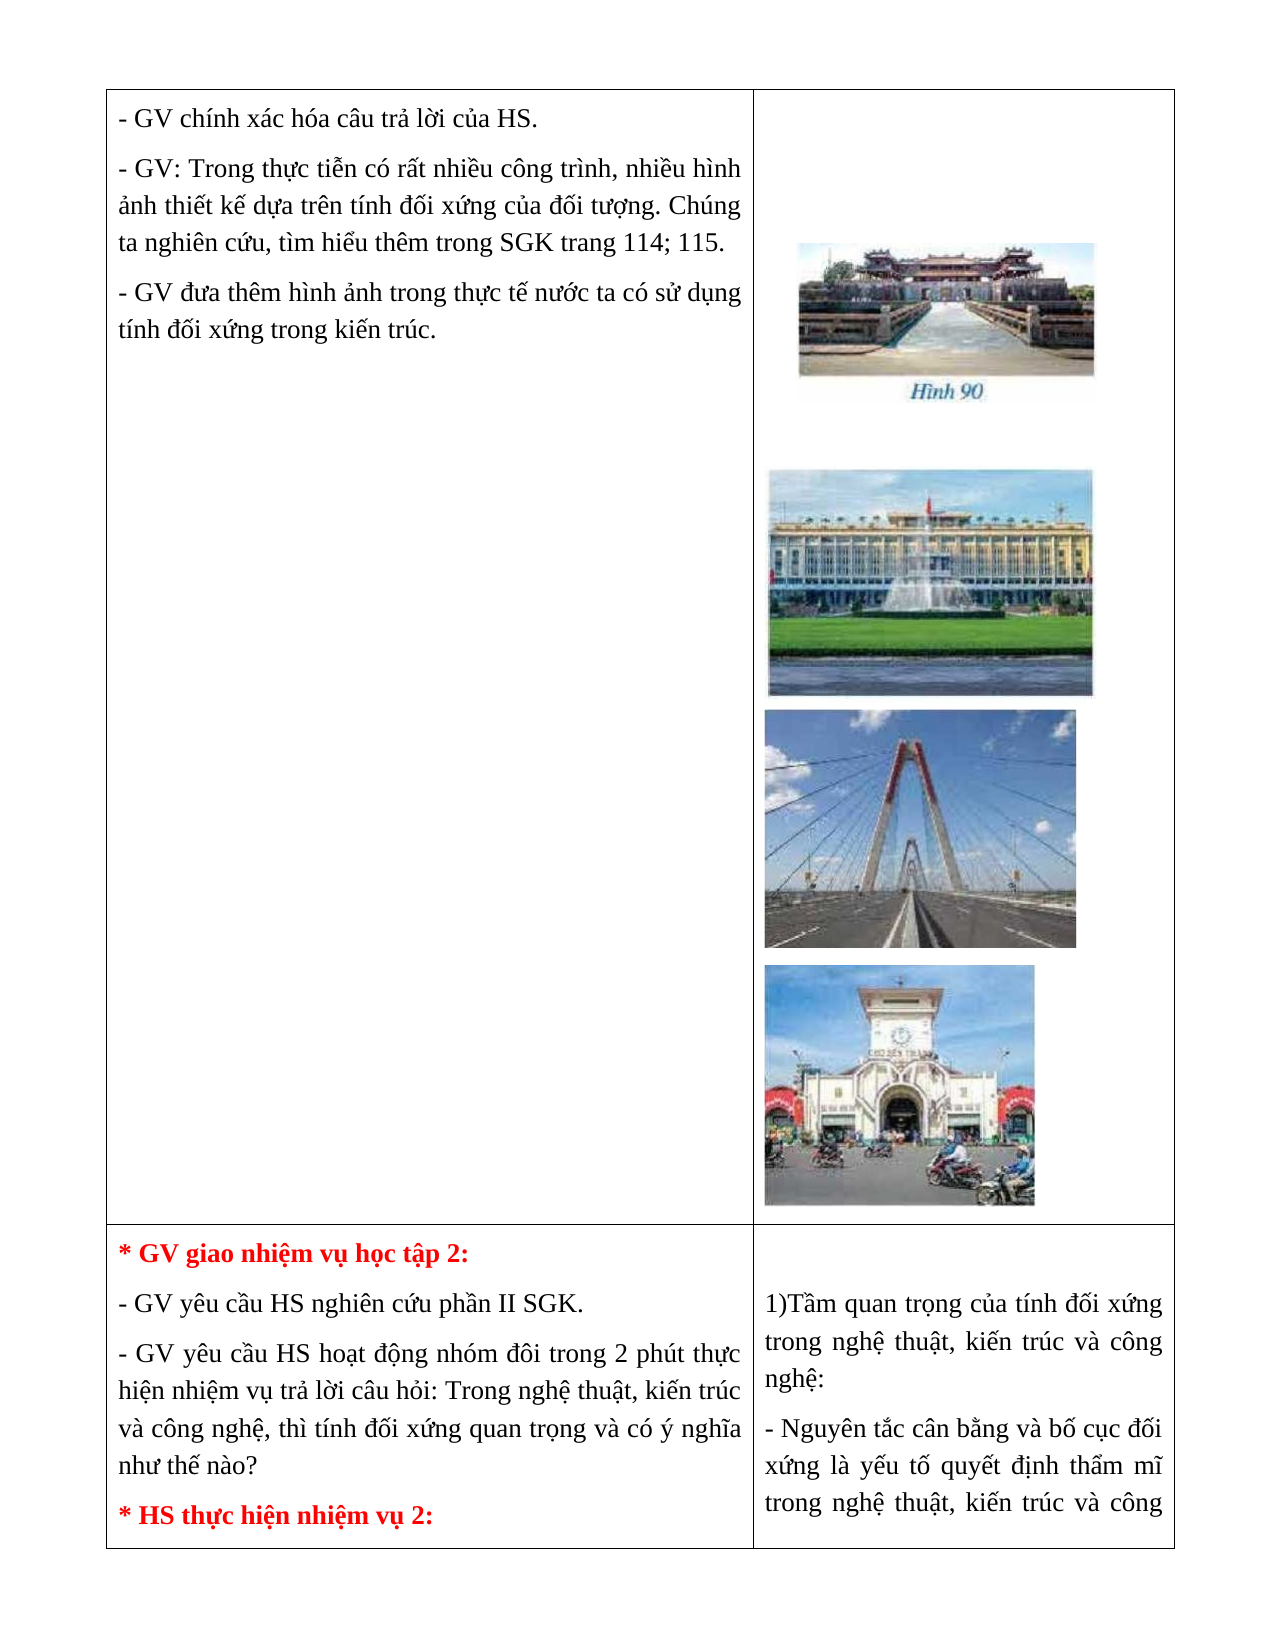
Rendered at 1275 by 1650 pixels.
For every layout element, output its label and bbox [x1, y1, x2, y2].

table_cell [107, 1225, 753, 1548]
table_cell [754, 90, 1174, 1224]
table_cell [754, 1225, 1174, 1548]
picture [764, 709, 1077, 948]
table_cell [107, 90, 753, 1224]
picture [764, 965, 1036, 1207]
picture [764, 450, 1097, 704]
